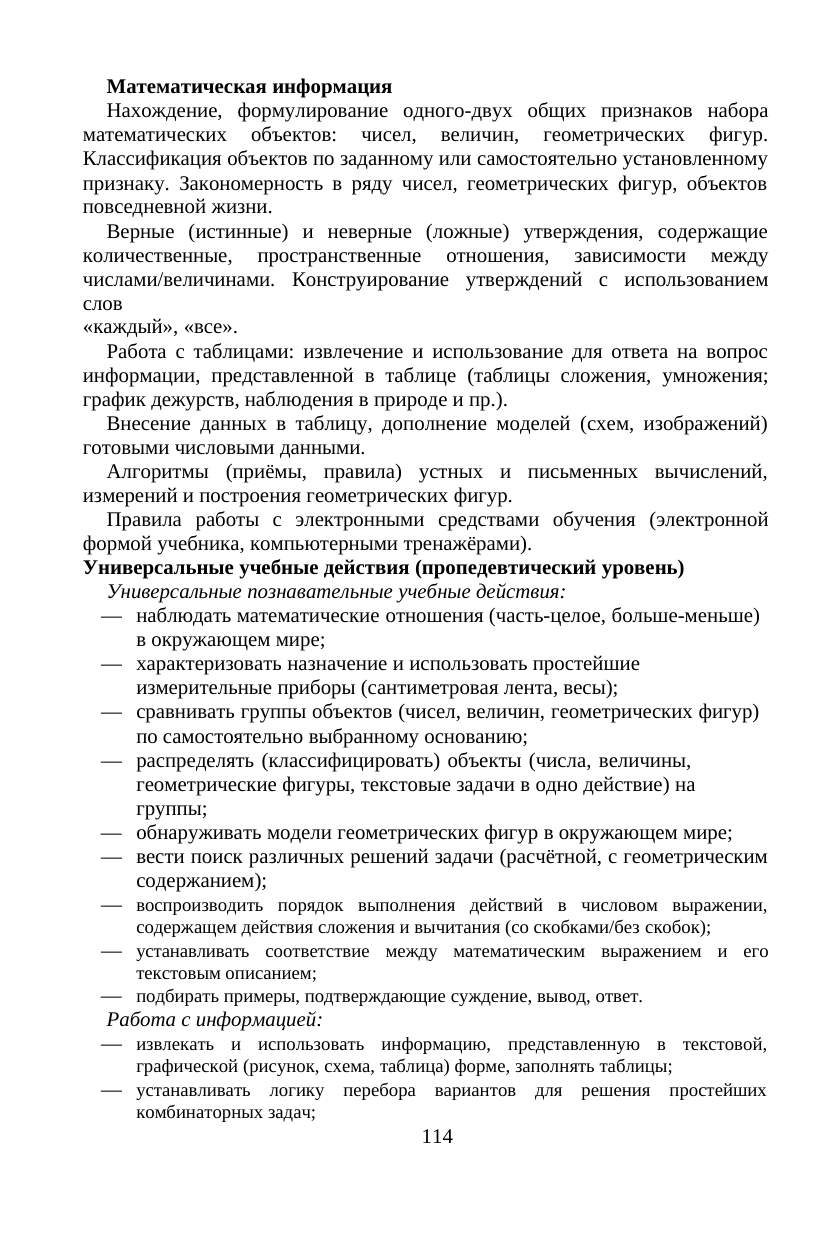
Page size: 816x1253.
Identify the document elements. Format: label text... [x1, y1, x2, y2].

text Верные (истинные) и неверные (ложные) утверждения, содержащие количественные, пространственные отношения, зависимости между числами/величинами. Конструирование утверждений с использованием слов [83, 218, 768, 315]
list извлекать и использовать информацию, представленную в текстовой, графической (рисунок, схема, таблица) форме, заполнять таблицы; [101, 1031, 768, 1077]
text «каждый», «все». [83, 315, 816, 339]
list сравнивать группы объектов (чисел, величин, геометрических фигур) по самостоятельно выбранному основанию; [101, 699, 768, 748]
list обнаруживать модели геометрических фигур в окружающем мире; [101, 820, 816, 844]
list наблюдать математические отношения (часть-целое, больше-меньше) в окружающем мире; [101, 603, 768, 651]
list устанавливать логику перебора вариантов для решения простейших комбинаторных задач; [101, 1077, 768, 1122]
subtitle Математическая информация [106, 74, 816, 98]
list подбирать примеры, подтверждающие суждение, вывод, ответ. [101, 983, 816, 1007]
list устанавливать соответствие между математическим выражением и его текстовым описанием; [101, 938, 768, 983]
list вести поиск различных решений задачи (расчётной, с геометрическим содержанием); [101, 844, 768, 892]
list воспроизводить порядок выполнения действий в числовом выражении, содержащем действия сложения и вычитания (со скобками/без скобок); [101, 892, 768, 938]
text Универсальные познавательные учебные действия: [106, 579, 816, 603]
text Алгоритмы (приёмы, правила) устных и письменных вычислений, измерений и построения геометрических фигур. [83, 459, 769, 507]
list распределять (классифицировать) объекты (числа, величины, геометрические фигуры, текстовые задачи в одно действие) на группы; [101, 748, 768, 820]
text Нахождение, формулирование одного-двух общих признаков набора математических объектов: чисел, величин, геометрических фигур. Классификация объектов по заданному или самостоятельно установленному признаку. Закономерность в ряду чисел, геометрических фигур, объектов повседневной жизни. [83, 98, 768, 218]
text Работа с таблицами: извлечение и использование для ответа на вопрос информации, представленной в таблице (таблицы сложения, умножения; график дежурств, наблюдения в природе и пр.). [83, 339, 769, 411]
text Внесение данных в таблицу, дополнение моделей (схем, изображений) готовыми числовыми данными. [83, 411, 768, 459]
subtitle Универсальные учебные действия (пропедевтический уровень) [83, 556, 816, 579]
list характеризовать назначение и использовать простейшие измерительные приборы (сантиметровая лента, весы); [101, 651, 768, 699]
text Правила работы с электронными средствами обучения (электронной формой учебника, компьютерными тренажёрами). [83, 507, 768, 555]
text Работа с информацией: [106, 1007, 816, 1031]
